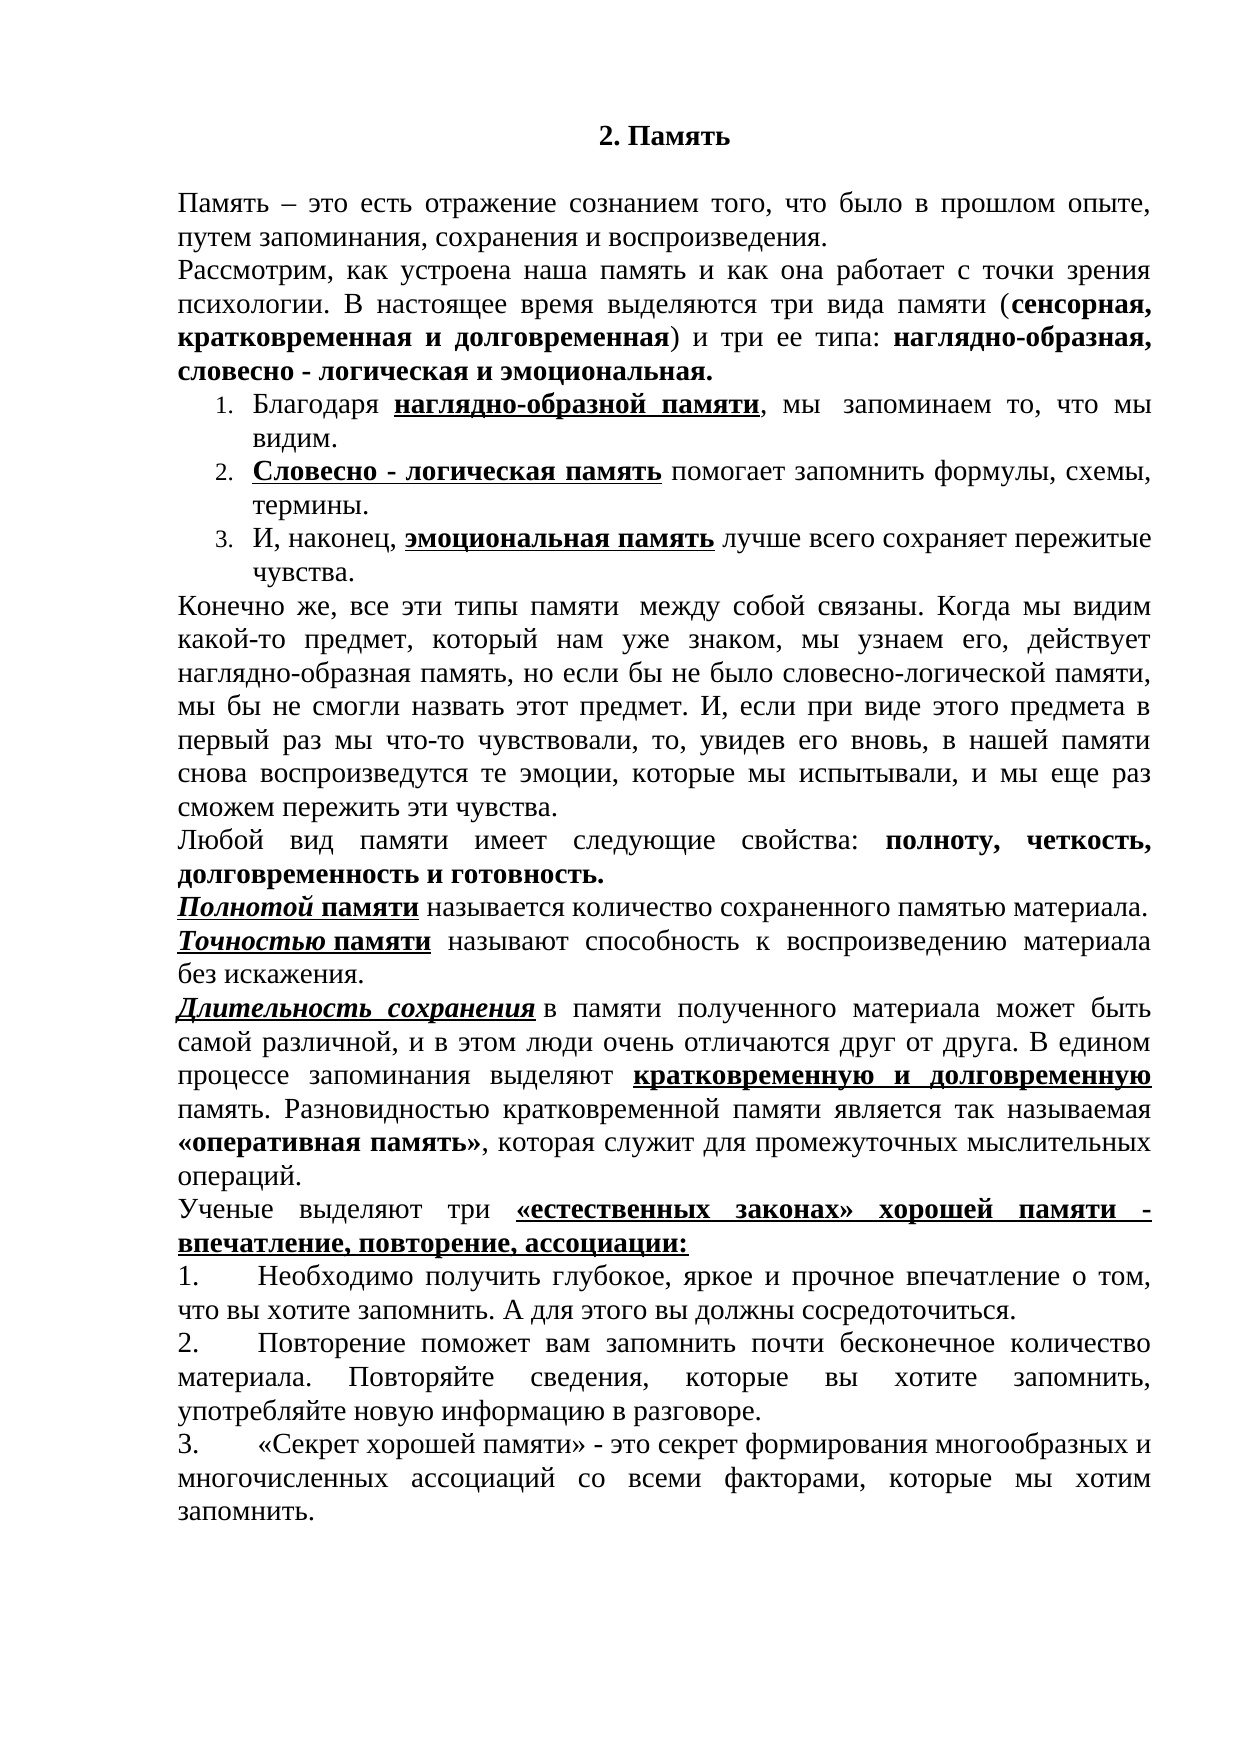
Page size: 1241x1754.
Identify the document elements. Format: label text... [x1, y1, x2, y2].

list И, наконец, эмоциональная память лучше всего сохраняет пережитые чувства. [215, 521, 1152, 588]
text 2. Повторение поможет вам запомнить почти бесконечное количество материала. Повторяйте сведения, которые вы хотите запомнить, употребляйте новую информацию в разговоре. [177, 1326, 1152, 1426]
text Память – это есть отражение сознанием того, что было в прошлом опыте, путем запоминания, сохранения и воспроизведения. [177, 185, 1152, 252]
text 1. Необходимо получить глубокое, яркое и прочное впечатление о том, что вы хотите запомнить. А для этого вы должны сосредоточиться. [177, 1258, 1152, 1326]
text Рассмотрим, как устроена наша память и как она работает с точки зрения психологии. В настоящее время выделяются три вида памяти (сенсорная, кратковременная и долговременная) и три ее типа: наглядно-образная, словесно - логическая и эмоциональная. [177, 252, 1152, 386]
list Благодаря наглядно-образной памяти, мы запоминаем то, что мы видим. [215, 386, 1152, 453]
list Словесно - логическая память помогает запомнить формулы, схемы, термины. [215, 453, 1152, 521]
text 2. Память [177, 118, 1152, 152]
text Точностью памяти называют способность к воспроизведению материала без искажения. [177, 923, 1152, 990]
text Любой вид памяти имеет следующие свойства: полноту, четкость, долговременность и готовность. [177, 822, 1152, 889]
text Полнотой памяти называется количество сохраненного памятью материала. [177, 889, 1152, 923]
text Длительность сохранения в памяти полученного материала может быть самой различной, и в этом люди очень отличаются друг от друга. В едином процессе запоминания выделяют кратковременную и долговременную память. Разновидностью кратковременной памяти является так называемая «оперативная память», которая служит для промежуточных мыслительных операций. [177, 990, 1152, 1191]
text Конечно же, все эти типы памяти между собой связаны. Когда мы видим какой-то предмет, который нам уже знаком, мы узнаем его, действует наглядно-образная память, но если бы не было словесно-логической памяти, мы бы не смогли назвать этот предмет. И, если при виде этого предмета в первый раз мы что-то чувствовали, то, увидев его вновь, в нашей памяти снова воспроизведутся те эмоции, которые мы испытывали, и мы еще раз сможем пережить эти чувства. [177, 588, 1152, 822]
text Ученые выделяют три «естественных законах» хорошей памяти - впечатление, повторение, ассоциации: [177, 1191, 1152, 1258]
text 3. «Секрет хорошей памяти» - это секрет формирования многообразных и многочисленных ассоциаций со всеми факторами, которые мы хотим запомнить. [177, 1426, 1152, 1527]
